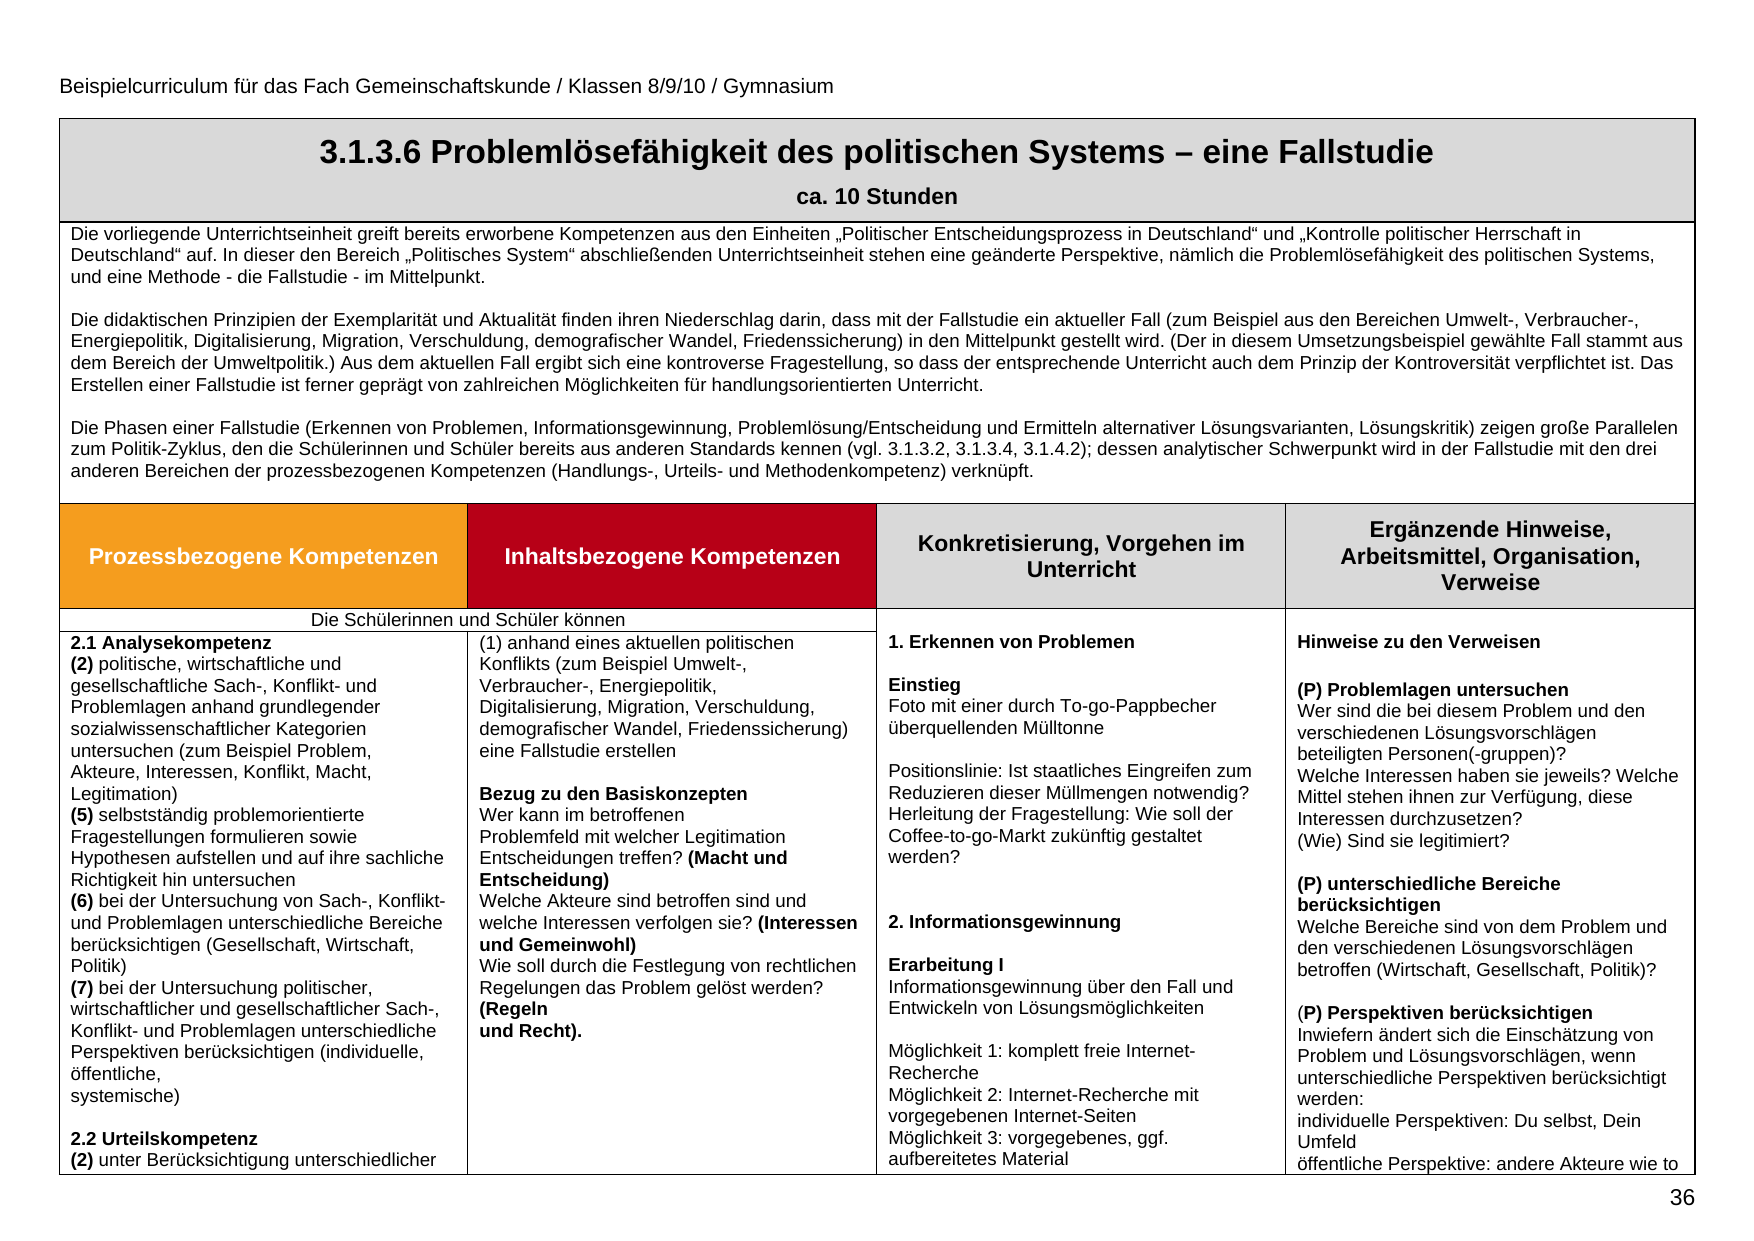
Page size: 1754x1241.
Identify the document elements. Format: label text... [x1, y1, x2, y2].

table_cell Prozessbezogene Kompetenzen [60, 504, 467, 608]
table_cell Die Schülerinnen und Schüler können [60, 609, 876, 631]
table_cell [60, 632, 467, 1174]
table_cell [468, 632, 876, 1174]
table_cell Inhaltsbezogene Kompetenzen [468, 504, 876, 608]
table_cell Die vorliegende Unterrichtseinheit greift bereits erworbene Kompetenzen aus den Einheiten „Politischer Entscheidungsprozess in Deutschland“ und „Kontrolle politischer Herrschaft in Deutschland“ auf. In dieser den Bereich „Politisches System“ abschließenden Unterrichtseinheit stehen eine geänderte Perspektive, nämlich die Problemlösefähigkeit des politischen Systems, und eine Methode - die Fallstudie - im Mittelpunkt. Die didaktischen Prinzipien der Exemplarität und Aktualität finden ihren Niederschlag darin, dass mit der Fallstudie ein aktueller Fall (zum Beispiel aus den Bereichen Umwelt-, Verbraucher-, Energiepolitik, Digitalisierung, Migration, Verschuldung, demografischer Wandel, Friedenssicherung) in den Mittelpunkt gestellt wird. (Der in diesem Umsetzungsbeispiel gewählte Fall stammt aus dem Bereich der Umweltpolitik.) Aus dem aktuellen Fall ergibt sich eine kontroverse Fragestellung, so dass der entsprechende Unterricht auch dem Prinzip der Kontroversität verpflichtet ist. Das Erstellen einer Fallstudie ist ferner geprägt von zahlreichen Möglichkeiten für handlungsorientierten Unterricht. Die Phasen einer Fallstudie (Erkennen von Problemen, Informationsgewinnung, Problemlösung/Entscheidung und Ermitteln alternativer Lösungsvarianten, Lösungskritik) zeigen große Parallelen zum Politik-Zyklus, den die Schülerinnen und Schüler bereits aus anderen Standards kennen (vgl. 3.1.3.2, 3.1.3.4, 3.1.4.2); dessen analytischer Schwerpunkt wird in der Fallstudie mit den drei anderen Bereichen der prozessbezogenen Kompetenzen (Handlungs-, Urteils- und Methodenkompetenz) verknüpft. [60, 223, 1694, 503]
table_cell Konkretisierung, Vorgehen im Unterricht [877, 504, 1285, 608]
table_header 3.1.3.6 Problemlösefähigkeit des politischen Systems – eine Fallstudie ca. 10 Stunden [60, 119, 1694, 221]
table_cell Hinweise zu den Verweisen (P) Problemlagen untersuchen Wer sind die bei diesem Problem und den verschiedenen Lösungsvorschlägen beteiligten Personen(-gruppen)? Welche Interessen haben sie jeweils? Welche Mittel stehen ihnen zur Verfügung, diese Interessen durchzusetzen? (Wie) Sind sie legitimiert? (P) unterschiedliche Bereiche berücksichtigen Welche Bereiche sind von dem Problem und den verschiedenen Lösungsvorschlägen betroffen (Wirtschaft, Gesellschaft, Politik)? (P) Perspektiven berücksichtigen Inwiefern ändert sich die Einschätzung von Problem und Lösungsvorschlägen, wenn unterschiedliche Perspektiven berücksichtigt werden: individuelle Perspektiven: Du selbst, Dein Umfeld öffentliche Perspektive: andere Akteure wie to go Kaffee-Verkäufer, Betreiber traditioneller Cafés; Umweltschützer; Müllmänner, Steuerzahler, Mitarbeiter der Stadttouristik, Oberbürgermeister systemische Perspektive: Welche Folgen hat das Problem für die Umwelt? Welche ökologischen Folgen hätten die verschiedenen Lösungsansätze? (F) WBS 3.1.1 Verbraucher (1): Welche Möglichkeiten hat der Verbraucher zum nachhaltigen Konsum? WBS 3.1.1 Verbraucher (10): Wie kann wirtschaftliches Verhalten geregelt werden (Selbstverpflichtung, Gesetze)? (L) BNE: Welchen Beitrag können die verschiedenen wirtschaftlichen und politischen Akteure zu einer ökologisch nachhaltigen Entwicklung leisten? (L) VB: Welchen individuellen Handlungsspielraum hat der Verbraucher? Weitere Hinweise 2.4 Methodenkompetenz (8) sozialwissenschaftlich arbeiten Expertenbefragungen: z.B. Verbraucher, lokale Anbieter, Stadtverwaltung/Entsorgungsbetriebe, lokale Vertretungen der Umweltverbände, Stadtmarketing [1286, 609, 1694, 1174]
table_cell 1. Erkennen von Problemen Einstieg Foto mit einer durch To-go-Pappbecher überquellenden Mülltonne Positionslinie: Ist staatliches Eingreifen zum Reduzieren dieser Müllmengen notwendig? Herleitung der Fragestellung: Wie soll der Coffee-to-go-Markt zukünftig gestaltet werden? 2. Informationsgewinnung Erarbeitung I Informationsgewinnung über den Fall und Entwickeln von Lösungsmöglichkeiten Möglichkeit 1: komplett freie Internet-Recherche Möglichkeit 2: Internet-Recherche mit vorgegebenen Internet-Seiten Möglichkeit 3: vorgegebenes, ggf. aufbereitetes Material [877, 609, 1285, 1174]
table_cell Ergänzende Hinweise, Arbeitsmittel, Organisation, Verweise [1286, 504, 1694, 608]
